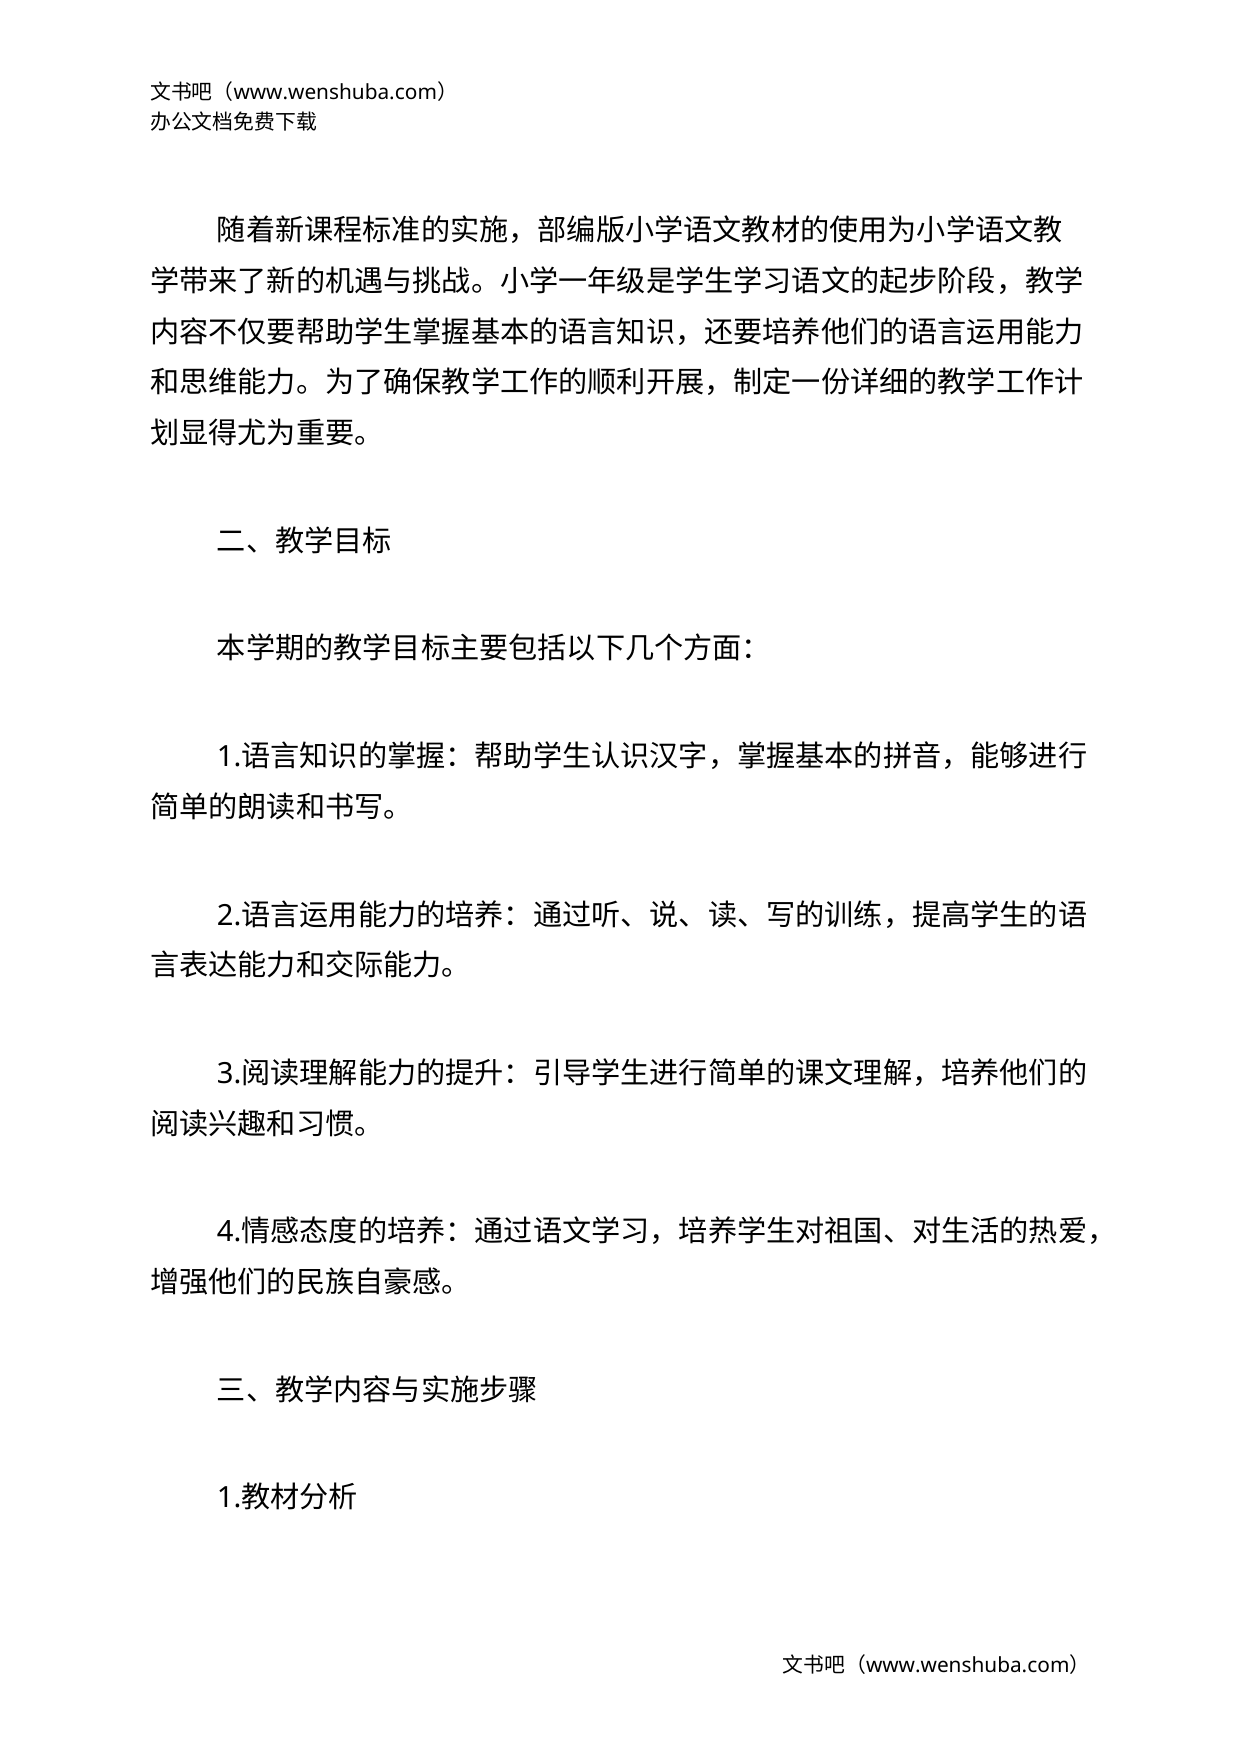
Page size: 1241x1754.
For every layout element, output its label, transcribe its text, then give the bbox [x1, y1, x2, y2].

text 4.情感态度的培养：通过语文学习，培养学生对祖国、对生活的热爱，增强他们的民族自豪感。 [150, 1208, 1090, 1301]
text 2.语言运用能力的培养：通过听、说、读、写的训练，提高学生的语言表达能力和交际能力。 [150, 891, 1090, 984]
text 二、教学目标 [150, 517, 1090, 560]
text 三、教学内容与实施步骤 [150, 1366, 1090, 1409]
text 1.语言知识的掌握：帮助学生认识汉字，掌握基本的拼音，能够进行简单的朗读和书写。 [150, 733, 1090, 826]
text 本学期的教学目标主要包括以下几个方面： [150, 625, 1090, 667]
text 1.教材分析 [150, 1474, 1090, 1516]
text 3.阅读理解能力的提升：引导学生进行简单的课文理解，培养他们的阅读兴趣和习惯。 [150, 1049, 1090, 1143]
text 随着新课程标准的实施，部编版小学语文教材的使用为小学语文教学带来了新的机遇与挑战。小学一年级是学生学习语文的起步阶段，教学内容不仅要帮助学生掌握基本的语言知识，还要培养他们的语言运用能力和思维能力。为了确保教学工作的顺利开展，制定一份详细的教学工作计划显得尤为重要。 [150, 207, 1090, 452]
